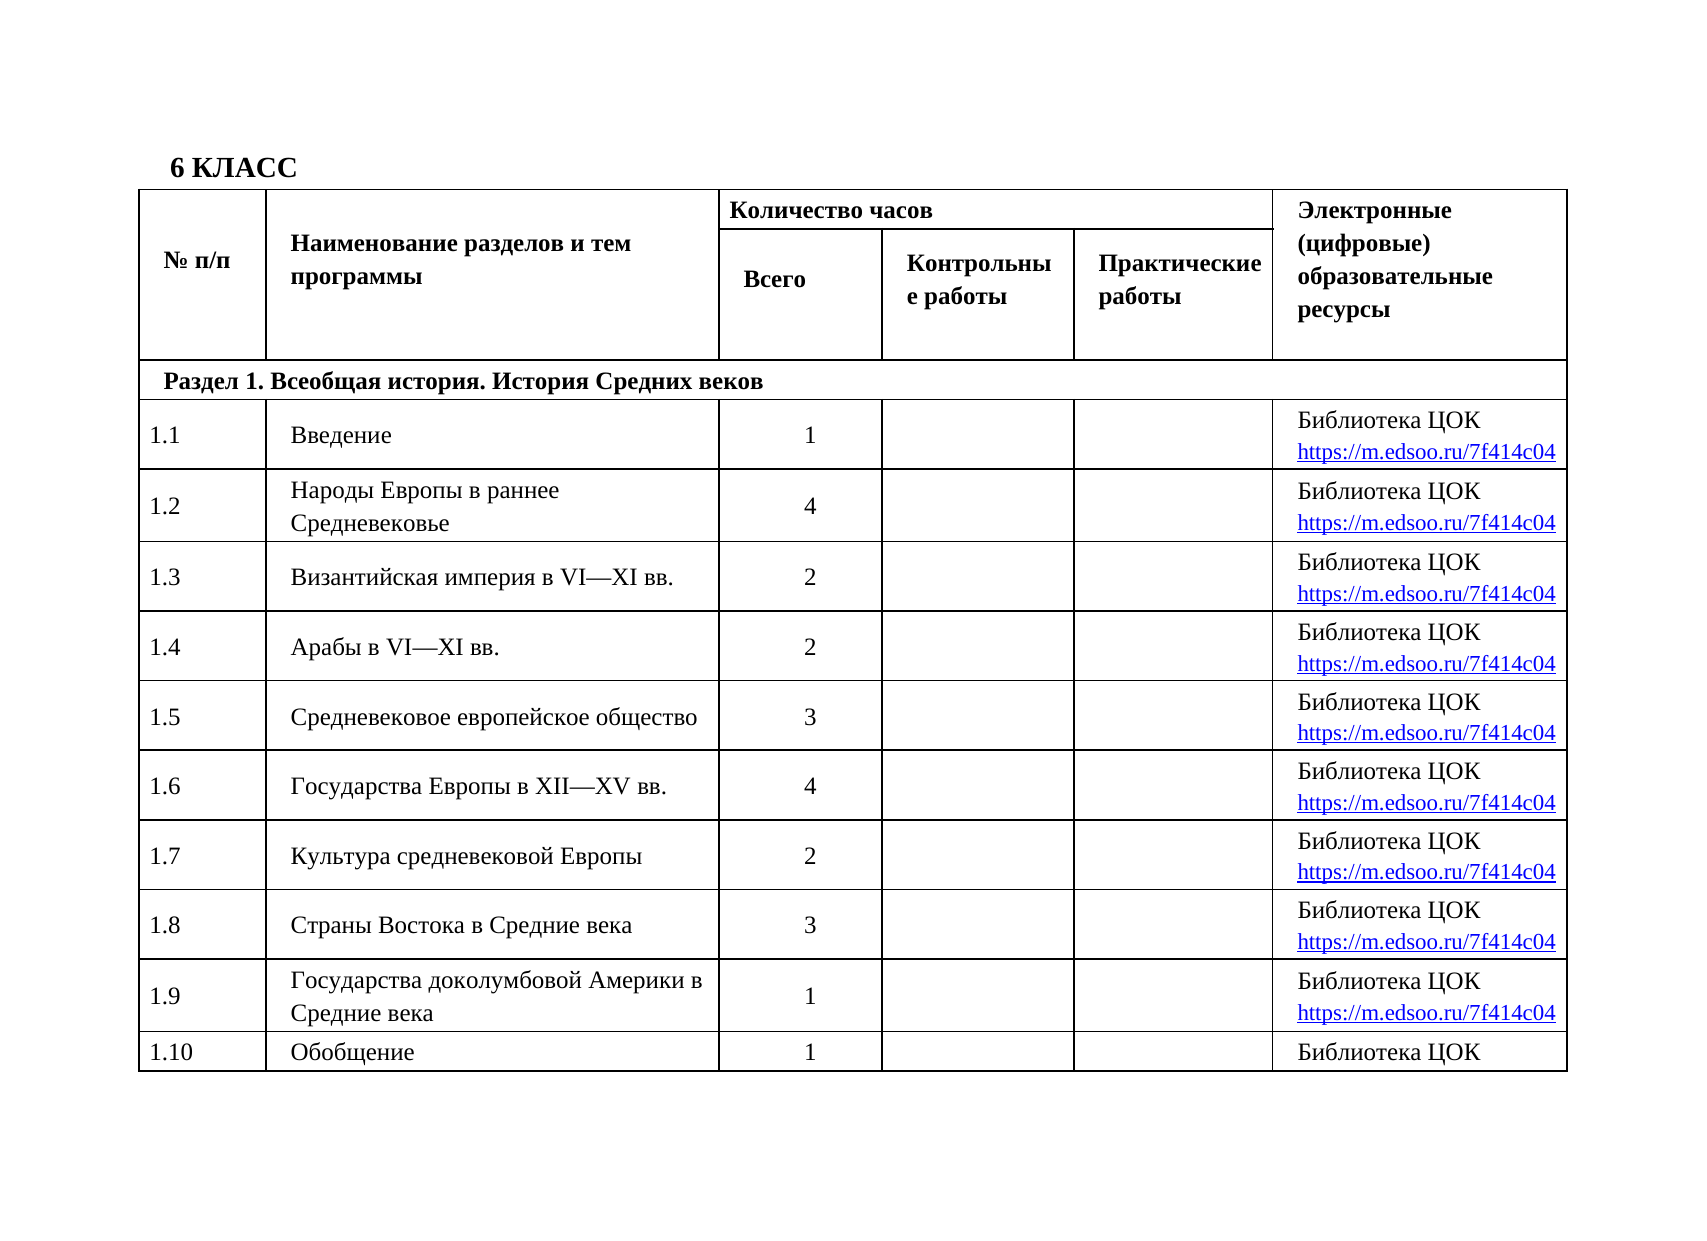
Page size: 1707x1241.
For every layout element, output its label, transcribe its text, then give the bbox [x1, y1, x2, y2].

table_cell [883, 612, 1073, 680]
table_cell 1 [720, 960, 881, 1031]
table_cell 1 [720, 400, 881, 468]
table_cell Арабы в VI—ХI вв. [267, 612, 718, 680]
table_cell [1075, 751, 1272, 819]
table_header № п/п [140, 190, 265, 359]
table_cell Раздел 1. Всеобщая история. История Средних веков [140, 361, 1566, 399]
table_cell Обобщение [267, 1032, 718, 1070]
table_cell [1075, 681, 1272, 749]
table_cell [883, 960, 1073, 1031]
table_cell Библиотека ЦОК https://m.edsoo.ru/7f414c04 [1273, 542, 1566, 610]
table_cell [1075, 1032, 1272, 1070]
table_cell [883, 1032, 1073, 1070]
table_cell Страны Востока в Средние века [267, 890, 718, 958]
table_cell Народы Европы в раннее Средневековье [267, 470, 718, 541]
table_cell [883, 542, 1073, 610]
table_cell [1273, 890, 1566, 958]
table_cell [1075, 960, 1272, 1031]
table_cell 4 [720, 751, 881, 819]
table_cell Библиотека ЦОК https://m.edsoo.ru/7f414c04 [1273, 821, 1566, 888]
table_cell 1.5 [140, 681, 265, 749]
table_cell Библиотека ЦОК https://m.edsoo.ru/7f414c04 [1273, 612, 1566, 680]
table_cell Государства доколумбовой Америки в Средние века [267, 960, 718, 1031]
table_cell Всего [720, 230, 881, 359]
table_cell Библиотека ЦОК https://m.edsoo.ru/7f414c04 [1273, 751, 1566, 819]
table_cell 1.2 [140, 470, 265, 541]
table_cell Библиотека ЦОК https://m.edsoo.ru/7f414c04 [1273, 400, 1566, 468]
table_cell 2 [720, 612, 881, 680]
table_cell [1075, 470, 1272, 541]
table_cell Библиотека ЦОК https://m.edsoo.ru/7f414c04 [1273, 470, 1566, 541]
table_cell 1.8 [140, 890, 265, 958]
table_header Электронные (цифровые) образовательные ресурсы [1273, 190, 1566, 359]
table_cell [1075, 612, 1272, 680]
table_cell [883, 821, 1073, 888]
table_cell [1273, 1032, 1566, 1070]
text 6 КЛАСС [162, 150, 1557, 183]
table_cell [883, 681, 1073, 749]
table_cell 3 [720, 890, 881, 958]
table_cell Византийская империя в VI—XI вв. [267, 542, 718, 610]
table_cell [883, 470, 1073, 541]
table_cell Контрольные работы [883, 230, 1073, 359]
table_cell 1.1 [140, 400, 265, 468]
table_cell 1.3 [140, 542, 265, 610]
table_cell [1273, 960, 1566, 1031]
table_cell 3 [720, 681, 881, 749]
table_cell Средневековое европейское общество [267, 681, 718, 749]
table_cell 1.4 [140, 612, 265, 680]
table_cell Государства Европы в XII—XV вв. [267, 751, 718, 819]
table_cell [1075, 400, 1272, 468]
table_cell Культура средневековой Европы [267, 821, 718, 888]
table_header Наименование разделов и тем программы [267, 190, 718, 359]
table_cell Введение [267, 400, 718, 468]
table_cell Библиотека ЦОК https://m.edsoo.ru/7f414c04 [1273, 681, 1566, 749]
table_cell Практические работы [1075, 230, 1272, 359]
table_cell [883, 890, 1073, 958]
table_cell 4 [720, 470, 881, 541]
table_cell 1.6 [140, 751, 265, 819]
table_header Количество часов [720, 190, 1272, 228]
table_cell [883, 751, 1073, 819]
table_cell 2 [720, 542, 881, 610]
table_cell [1075, 542, 1272, 610]
table_cell [1075, 821, 1272, 888]
table_cell 1.9 [140, 960, 265, 1031]
table_cell 1.7 [140, 821, 265, 888]
table_cell [1075, 890, 1272, 958]
table_cell 2 [720, 821, 881, 888]
table_cell 1 [720, 1032, 881, 1070]
table_cell [883, 400, 1073, 468]
table_cell 1.10 [140, 1032, 265, 1070]
